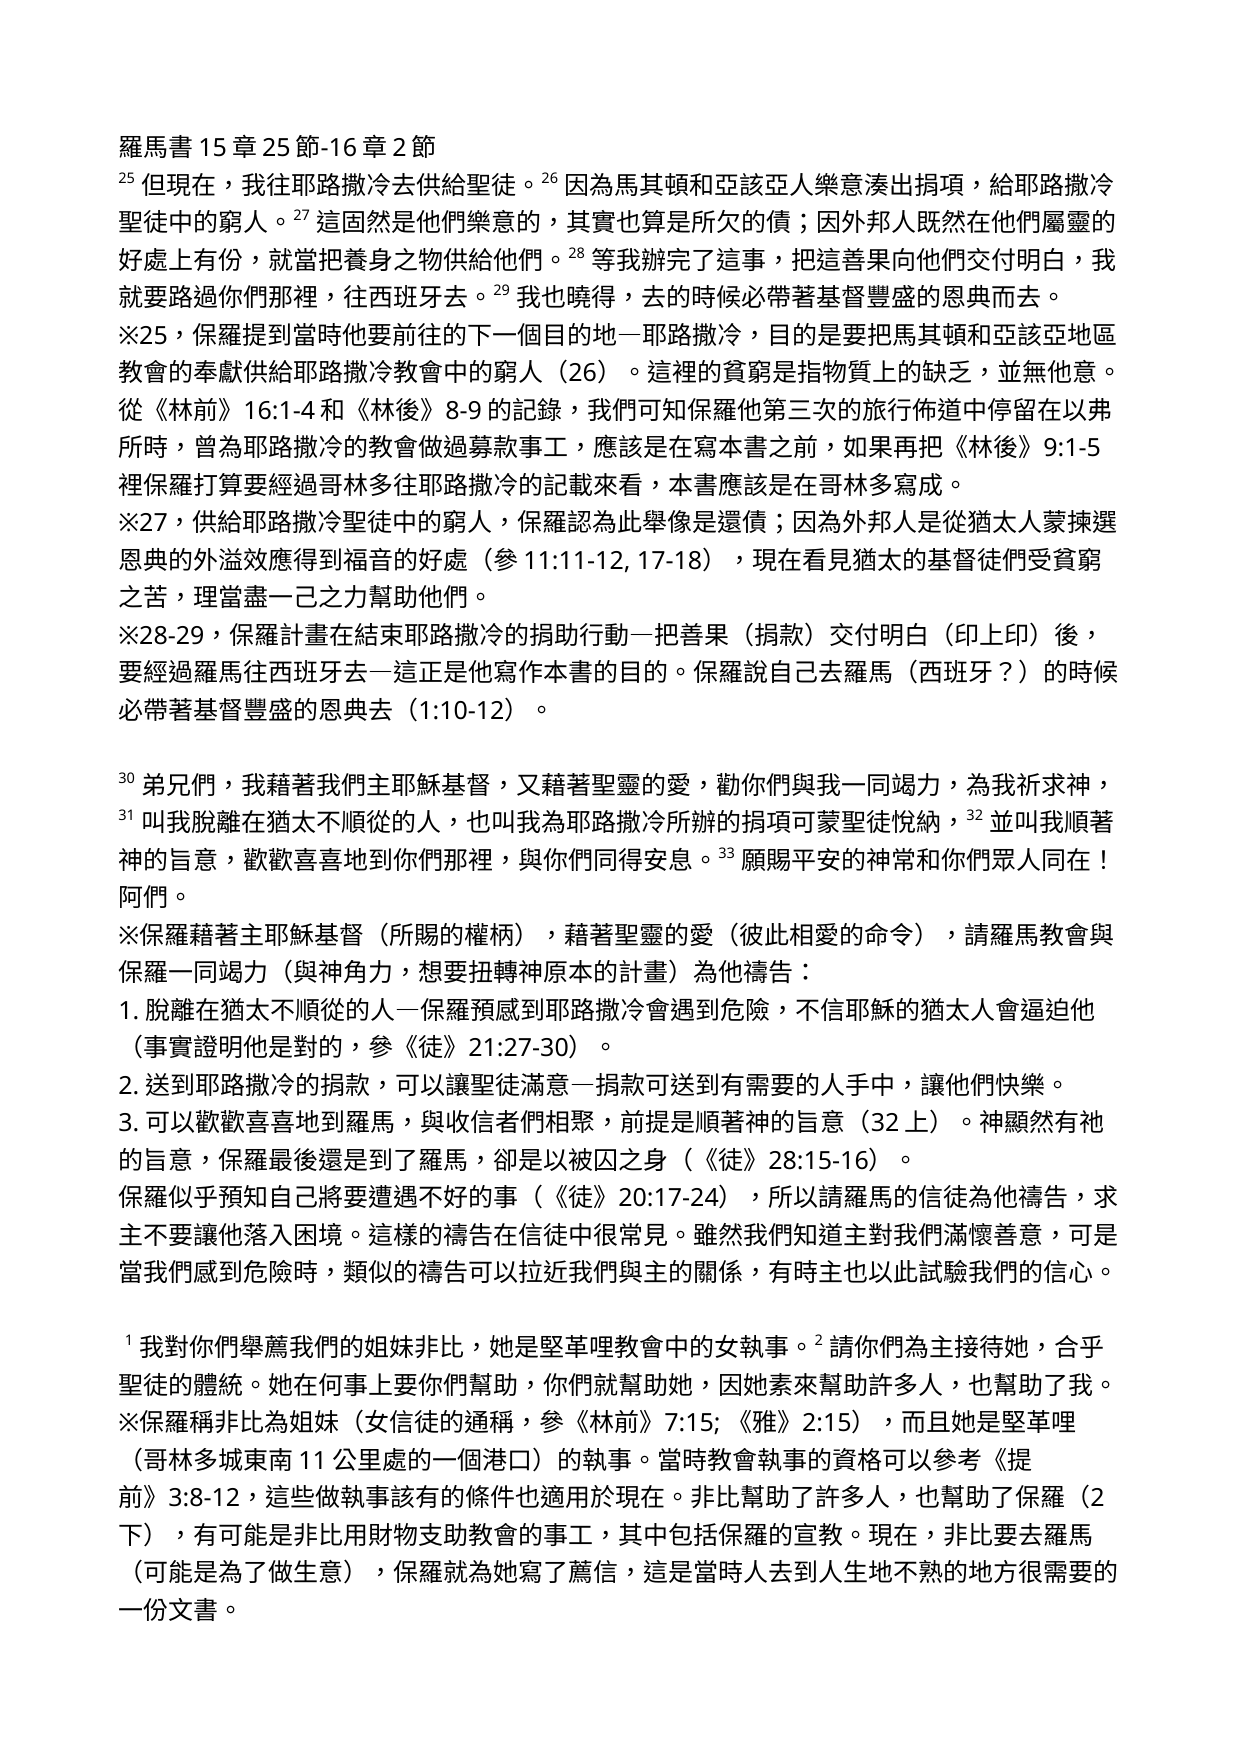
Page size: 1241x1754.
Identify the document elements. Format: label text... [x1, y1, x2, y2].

text ※27，供給耶路撒冷聖徒中的窮人，保羅認為此舉像是還債；因為外邦人是從猶太人蒙揀選恩典的外溢效應得到福音的好處（參11:11-12, 17-18），現在看見猶太的基督徒們受貧窮之苦，理當盡一己之力幫助他們。 [118, 502, 1122, 614]
text ​​​​25 但現在，我往耶路撒冷去供給聖徒。26 因為馬其頓和亞該亞人樂意湊出捐項，給耶路撒冷聖徒中的窮人。27 這固然是他們樂意的，其實也算是所欠的債；因外邦人既然在他們屬靈的好處上有份，就當把養身之物供給他們。28 等我辦完了這事，把這善果向他們交付明白，我就要路過你們那裡，往西班牙去。29 我也曉得，去的時候必帶著基督豐盛的恩典而去。 ※25，保羅提到當時他要前往的下一個目的地—耶路撒冷，目的是要把馬其頓和亞該亞地區教會的奉獻供給耶路撒冷教會中的窮人（26）。這裡的貧窮是指物質上的缺乏，並無他意。從《林前》16:1-4和《林後》8-9的記錄，我們可知保羅他第三次的旅行佈道中停留在以弗所時，曾為耶路撒冷的教會做過募款事工，應該是在寫本書之前，如果再把《林後》9:1-5裡保羅打算要經過哥林多往耶路撒冷的記載來看，本書應該是在哥林多寫成。 [118, 164, 1122, 502]
text 羅馬書15章25節-16章2節 [118, 127, 1122, 164]
text 2. 送到耶路撒冷的捐款，可以讓聖徒滿意—捐款可送到有需要的人手中，讓他們快樂。 [118, 1064, 1122, 1102]
text ※保羅稱非比為姐妹（女信徒的通稱，參《林前》7:15; 《雅》2:15），而且她是堅革哩（哥林多城東南11公里處的一個港口）的執事。當時教會執事的資格可以參考《提前》3:8-12，這些做執事該有的條件也適用於現在。非比幫助了許多人，也幫助了保羅（2下），有可能是非比用財物支助教會的事工，其中包括保羅的宣教。現在，非比要去羅馬（可能是為了做生意），保羅就為她寫了薦信，這是當時人去到人生地不熟的地方很需要的一份文書。 [118, 1402, 1122, 1627]
text ※保羅藉著主耶穌基督（所賜的權柄），藉著聖靈的愛（彼此相愛的命令），請羅馬教會與保羅一同竭力（與神角力，想要扭轉神原本的計畫）為他禱告： [118, 914, 1122, 989]
text 30 弟兄們，我藉著我們主耶穌基督，又藉著聖靈的愛，勸你們與我一同竭力，為我祈求神，31 叫我脫離在猶太不順從的人，也叫我為耶路撒冷所辦的捐項可蒙聖徒悅納，32 並叫我順著神的旨意，歡歡喜喜地到你們那裡，與你們同得安息。33 願賜平安的神常和你們眾人同在！阿們。 [118, 727, 1122, 914]
text ※28-29，保羅計畫在結束耶路撒冷的捐助行動—把善果（捐款）交付明白（印上印）後，要經過羅馬往西班牙去—這正是他寫作本書的目的。保羅說自己去羅馬（西班牙？）的時候必帶著基督豐盛的恩典去（1:10-12）。 [118, 614, 1122, 727]
text 保羅似乎預知自己將要遭遇不好的事（《徒》20:17-24），所以請羅馬的信徒為他禱告，求主不要讓他落入困境。這樣的禱告在信徒中很常見。雖然我們知道主對我們滿懷善意，可是當我們感到危險時，類似的禱告可以拉近我們與主的關係，有時主也以此試驗我們的信心。 [118, 1177, 1122, 1289]
text 1. 脫離在猶太不順從的人—保羅預感到耶路撒冷會遇到危險，不信耶穌的猶太人會逼迫他（事實證明他是對的，參《徒》21:27-30）。 [118, 989, 1122, 1064]
text 3. 可以歡歡喜喜地到羅馬，與收信者們相聚，前提是順著神的旨意（32上）。神顯然有祂的旨意，保羅最後還是到了羅馬，卻是以被囚之身（《徒》28:15-16）。 [118, 1102, 1122, 1177]
text ​ 1 我對你們舉薦我們的姐妹非比，她是堅革哩教會中的女執事。2 請你們為主接待她，合乎聖徒的體統。她在何事上要你們幫助，你們就幫助她，因她素來幫助許多人，也幫助了我。 [118, 1327, 1122, 1402]
